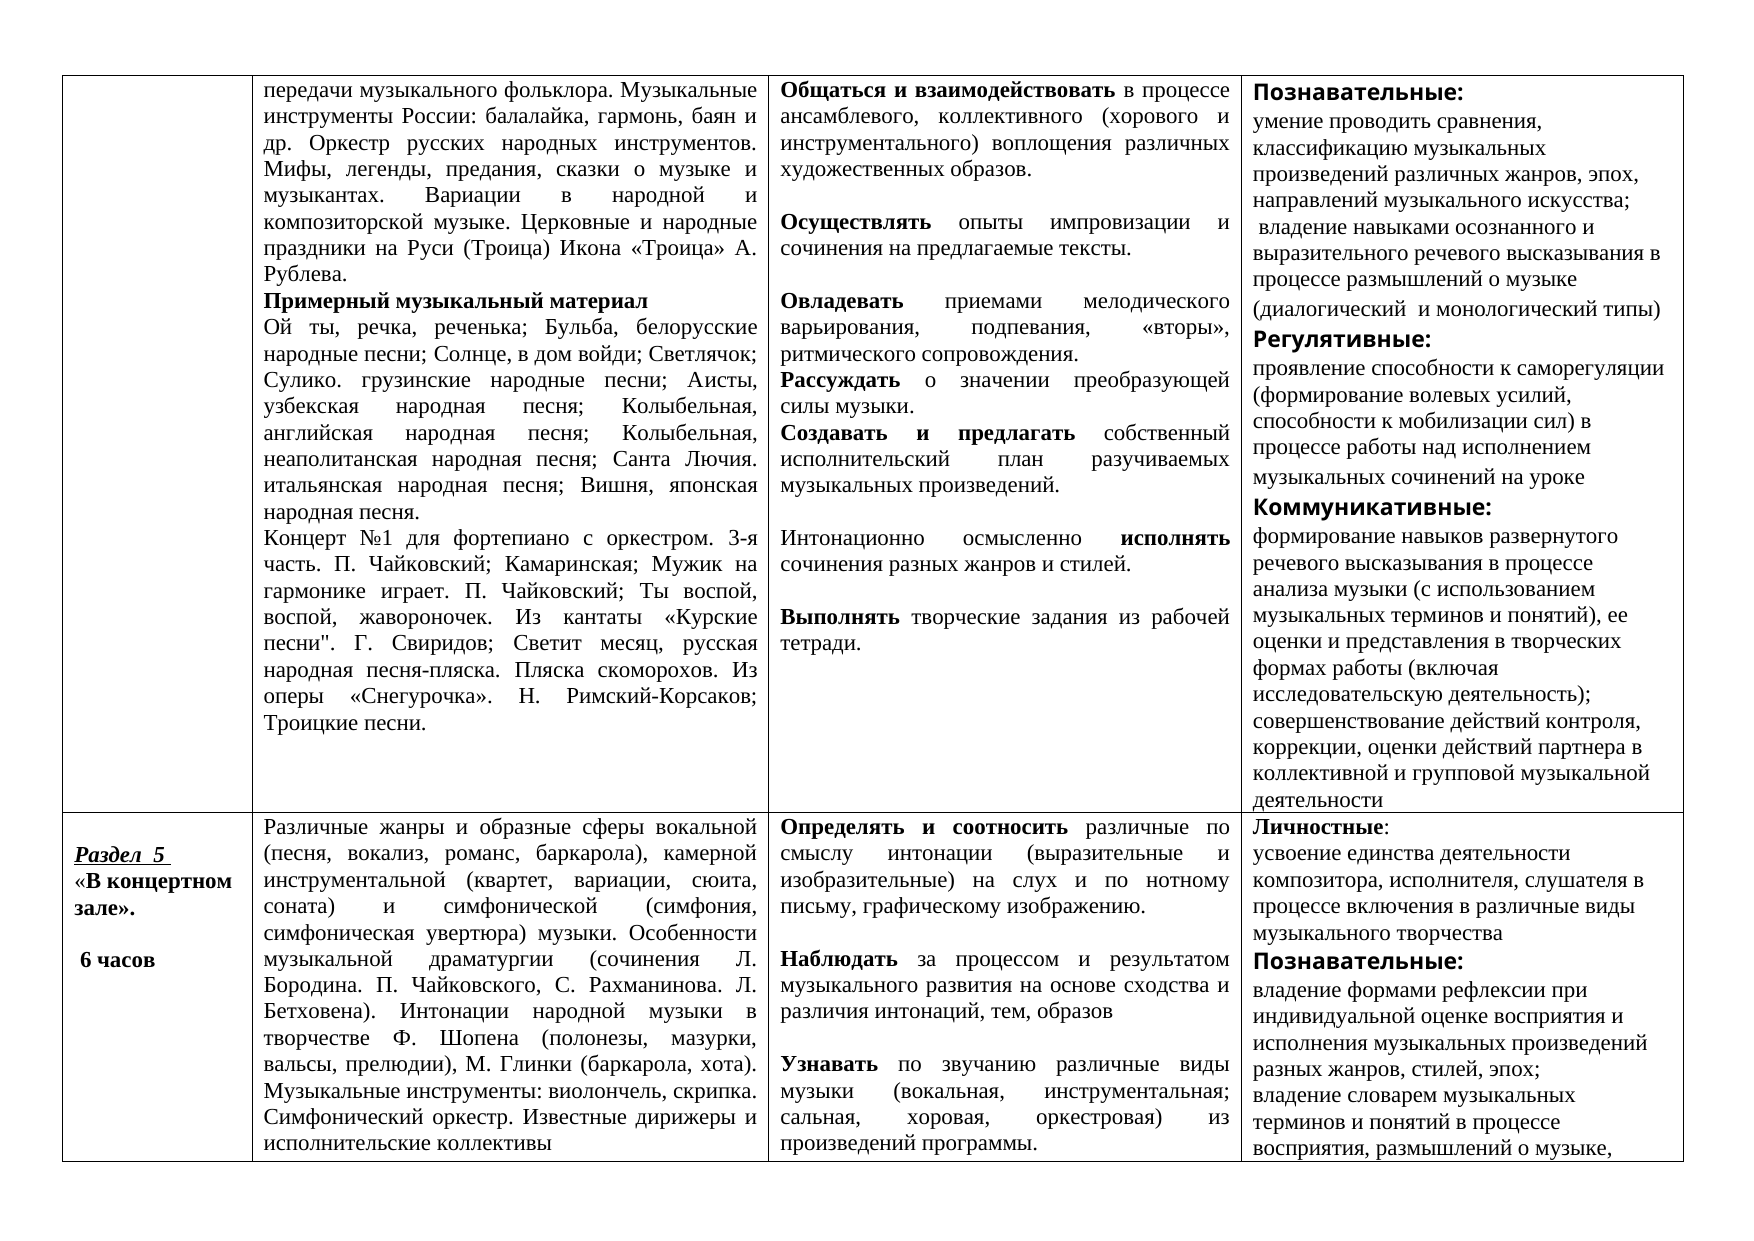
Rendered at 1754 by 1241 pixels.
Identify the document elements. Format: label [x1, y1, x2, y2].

table_cell [1242, 76, 1683, 812]
table_cell [1242, 813, 1683, 1161]
table_cell [769, 813, 1241, 1161]
table_cell [253, 76, 768, 812]
table_cell [253, 813, 768, 1161]
table_cell [769, 76, 1241, 812]
table_cell [63, 813, 252, 1161]
table_cell [63, 76, 252, 812]
